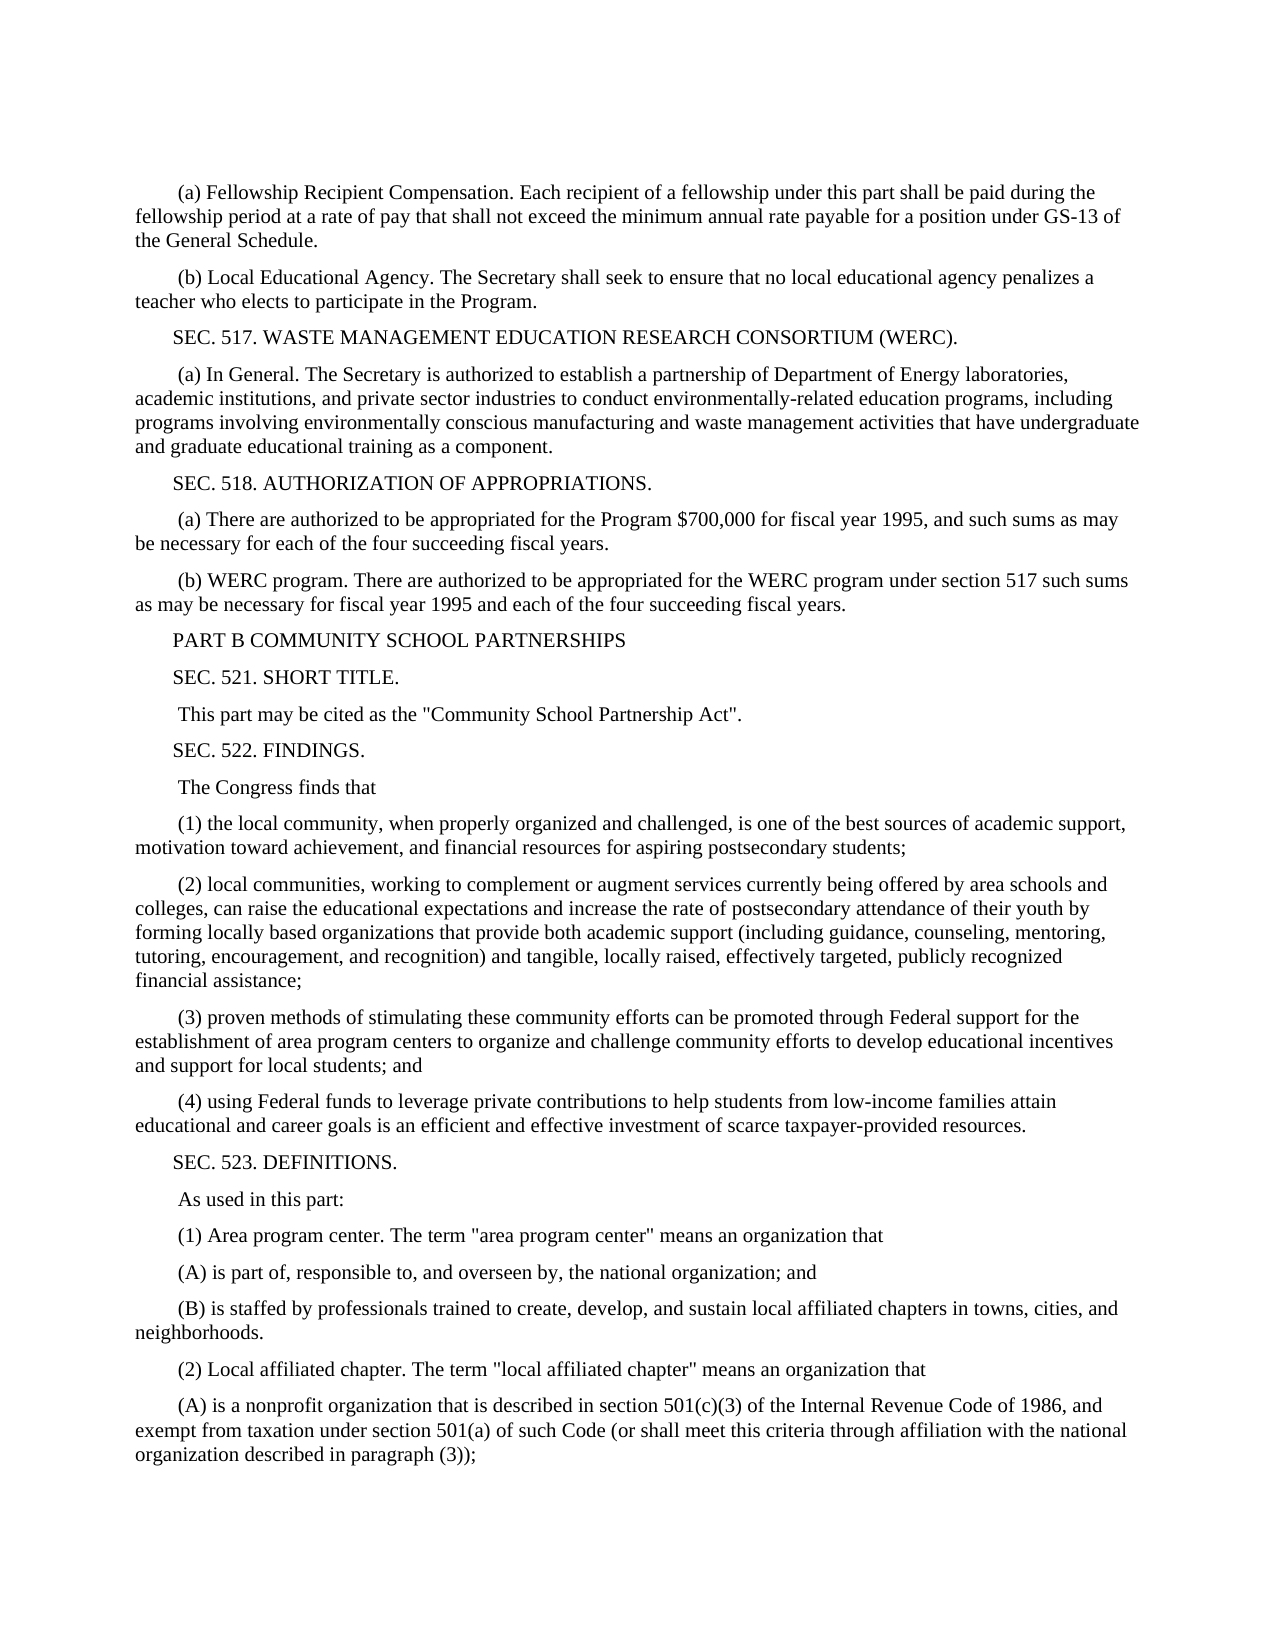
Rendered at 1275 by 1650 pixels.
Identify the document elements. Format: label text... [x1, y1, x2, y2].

text This part may be cited as the "Community School Partnership Act". [135, 702, 1140, 726]
text PART B COMMUNITY SCHOOL PARTNERSHIPS [135, 628, 1140, 652]
text (a) In General. The Secretary is authorized to establish a partnership of Department of Energy laboratories, academic institutions, and private sector industries to conduct environmentally-related education programs, including programs involving environmentally conscious manufacturing and waste management activities that have undergraduate and graduate educational training as a component. [135, 362, 1140, 458]
text SEC. 521. SHORT TITLE. [135, 665, 1140, 689]
text SEC. 523. DEFINITIONS. [135, 1150, 1140, 1174]
text SEC. 522. FINDINGS. [135, 738, 1140, 762]
text (b) Local Educational Agency. The Secretary shall seek to ensure that no local educational agency penalizes a teacher who elects to participate in the Program. [135, 265, 1140, 313]
text (A) is part of, responsible to, and overseen by, the national organization; and [135, 1260, 1140, 1284]
text (1) Area program center. The term "area program center" means an organization that [135, 1223, 1140, 1247]
text (a) There are authorized to be appropriated for the Program $700,000 for fiscal year 1995, and such sums as may be necessary for each of the four succeeding fiscal years. [135, 507, 1140, 555]
text (A) is a nonprofit organization that is described in section 501(c)(3) of the Internal Revenue Code of 1986, and exempt from taxation under section 501(a) of such Code (or shall meet this criteria through affiliation with the national organization described in paragraph (3)); [135, 1393, 1140, 1466]
text (a) Fellowship Recipient Compensation. Each recipient of a fellowship under this part shall be paid during the fellowship period at a rate of pay that shall not exceed the minimum annual rate payable for a position under GS-13 of the General Schedule. [135, 180, 1140, 252]
text (4) using Federal funds to leverage private contributions to help students from low-income families attain educational and career goals is an efficient and effective investment of scarce taxpayer-provided resources. [135, 1089, 1140, 1137]
text (B) is staffed by professionals trained to create, develop, and sustain local affiliated chapters in towns, cities, and neighborhoods. [135, 1296, 1140, 1344]
text (1) the local community, when properly organized and challenged, is one of the best sources of academic support, motivation toward achievement, and financial resources for aspiring postsecondary students; [135, 811, 1140, 859]
text The Congress finds that [135, 775, 1140, 799]
text (b) WERC program. There are authorized to be appropriated for the WERC program under section 517 such sums as may be necessary for fiscal year 1995 and each of the four succeeding fiscal years. [135, 568, 1140, 616]
text (3) proven methods of stimulating these community efforts can be promoted through Federal support for the establishment of area program centers to organize and challenge community efforts to develop educational incentives and support for local students; and [135, 1005, 1140, 1077]
text SEC. 517. WASTE MANAGEMENT EDUCATION RESEARCH CONSORTIUM (WERC). [135, 325, 1140, 349]
text As used in this part: [135, 1187, 1140, 1211]
text (2) Local affiliated chapter. The term "local affiliated chapter" means an organization that [135, 1357, 1140, 1381]
text (2) local communities, working to complement or augment services currently being offered by area schools and colleges, can raise the educational expectations and increase the rate of postsecondary attendance of their youth by forming locally based organizations that provide both academic support (including guidance, counseling, mentoring, tutoring, encouragement, and recognition) and tangible, locally raised, effectively targeted, publicly recognized financial assistance; [135, 872, 1140, 992]
text SEC. 518. AUTHORIZATION OF APPROPRIATIONS. [135, 471, 1140, 495]
